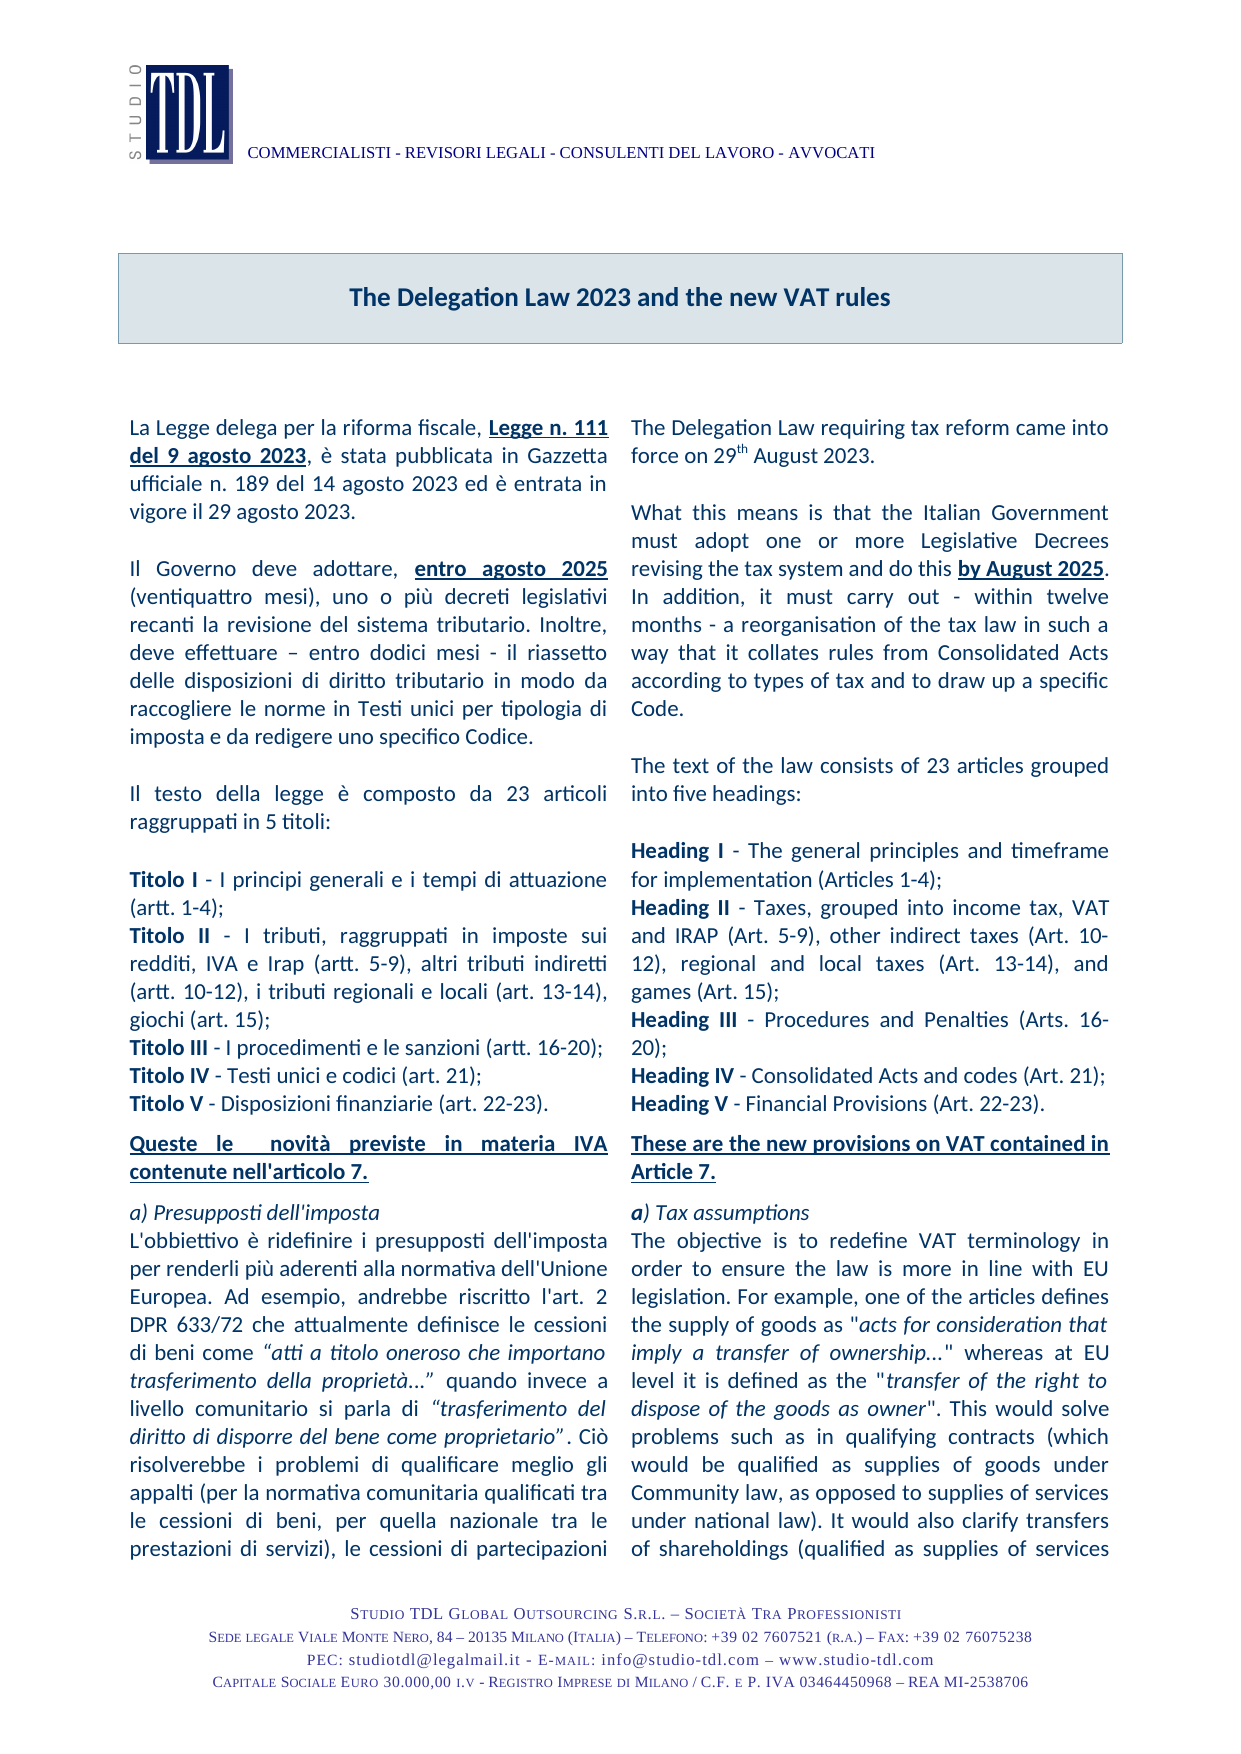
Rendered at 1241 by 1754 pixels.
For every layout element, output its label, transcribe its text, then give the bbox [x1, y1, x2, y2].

table_header The Delegation Law 2023 and the new VAT rules [119, 254, 1122, 343]
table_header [118, 400, 619, 1562]
